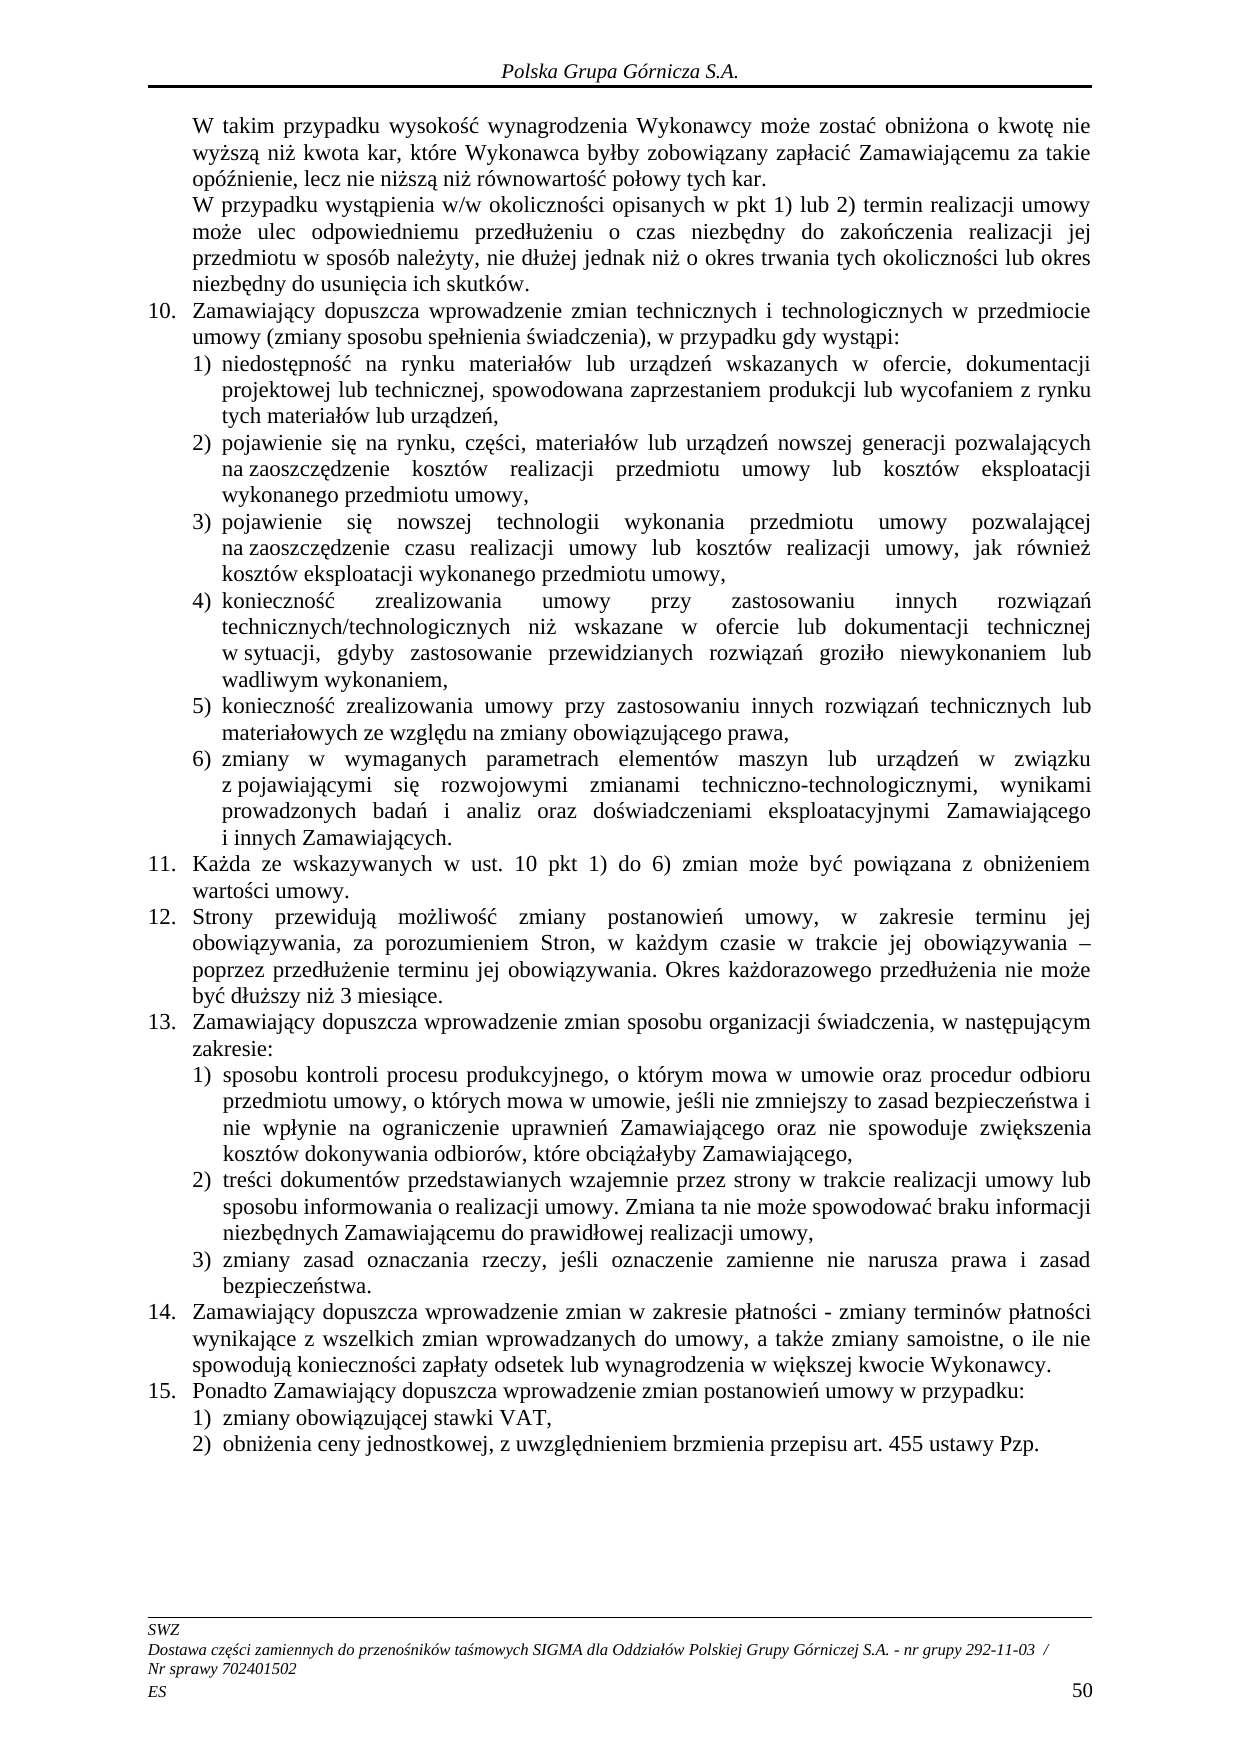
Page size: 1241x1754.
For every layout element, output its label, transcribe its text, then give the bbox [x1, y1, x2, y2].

list konieczność zrealizowania umowy przy zastosowaniu innych rozwiązań technicznych lub materiałowych ze względu na zmiany obowiązującego prawa, [192, 692, 1092, 745]
list Zamawiający dopuszcza wprowadzenie zmian technicznych i technologicznych w przedmiocie umowy (zmiany sposobu spełnienia świadczenia), w przypadku gdy wystąpi: [148, 297, 1092, 349]
list treści dokumentów przedstawianych wzajemnie przez strony w trakcie realizacji umowy lub sposobu informowania o realizacji umowy. Zmiana ta nie może spowodować braku informacji niezbędnych Zamawiającemu do prawidłowej realizacji umowy, [192, 1167, 1092, 1246]
list Zamawiający dopuszcza wprowadzenie zmian sposobu organizacji świadczenia, w następującym zakresie: [148, 1008, 1092, 1061]
list niedostępność na rynku materiałów lub urządzeń wskazanych w ofercie, dokumentacji projektowej lub technicznej, spowodowana zaprzestaniem produkcji lub wycofaniem z rynku tych materiałów lub urządzeń, [192, 349, 1092, 429]
list zmiany w wymaganych parametrach elementów maszyn lub urządzeń w związku z pojawiającymi się rozwojowymi zmianami techniczno-technologicznymi, wynikami prowadzonych badań i analiz oraz doświadczeniami eksploatacyjnymi Zamawiającego i innych Zamawiających. [192, 745, 1092, 850]
list pojawienie się na rynku, części, materiałów lub urządzeń nowszej generacji pozwalających na zaoszczędzenie kosztów realizacji przedmiotu umowy lub kosztów eksploatacji wykonanego przedmiotu umowy, [192, 429, 1092, 508]
list pojawienie się nowszej technologii wykonania przedmiotu umowy pozwalającej na zaoszczędzenie czasu realizacji umowy lub kosztów realizacji umowy, jak również kosztów eksploatacji wykonanego przedmiotu umowy, [192, 508, 1092, 587]
list sposobu kontroli procesu produkcyjnego, o którym mowa w umowie oraz procedur odbioru przedmiotu umowy, o których mowa w umowie, jeśli nie zmniejszy to zasad bezpieczeństwa i nie wpłynie na ograniczenie uprawnień Zamawiającego oraz nie spowoduje zwiększenia kosztów dokonywania odbiorów, które obciążałyby Zamawiającego, [192, 1061, 1092, 1167]
list zmiany zasad oznaczania rzeczy, jeśli oznaczenie zamienne nie narusza prawa i zasad bezpieczeństwa. [192, 1246, 1092, 1298]
list obniżenia ceny jednostkowej, z uwzględnieniem brzmienia przepisu art. 455 ustawy Pzp. [192, 1430, 1092, 1456]
text W przypadku wystąpienia w/w okoliczności opisanych w pkt 1) lub 2) termin realizacji umowy może ulec odpowiedniemu przedłużeniu o czas niezbędny do zakończenia realizacji jej przedmiotu w sposób należyty, nie dłużej jednak niż o okres trwania tych okoliczności lub okres niezbędny do usunięcia ich skutków. [192, 191, 1092, 297]
list Strony przewidują możliwość zmiany postanowień umowy, w zakresie terminu jej obowiązywania, za porozumieniem Stron, w każdym czasie w trakcie jej obowiązywania – poprzez przedłużenie terminu jej obowiązywania. Okres każdorazowego przedłużenia nie może być dłuższy niż 3 miesiące. [148, 903, 1092, 1008]
list Zamawiający dopuszcza wprowadzenie zmian w zakresie płatności - zmiany terminów płatności wynikające z wszelkich zmian wprowadzanych do umowy, a także zmiany samoistne, o ile nie spowodują konieczności zapłaty odsetek lub wynagrodzenia w większej kwocie Wykonawcy. [148, 1298, 1092, 1377]
list Każda ze wskazywanych w ust. 10 pkt 1) do 6) zmian może być powiązana z obniżeniem wartości umowy. [148, 850, 1092, 903]
list Ponadto Zamawiający dopuszcza wprowadzenie zmian postanowień umowy w przypadku: [148, 1377, 1092, 1404]
list zmiany obowiązującej stawki VAT, [192, 1404, 1092, 1430]
list konieczność zrealizowania umowy przy zastosowaniu innych rozwiązań technicznych/technologicznych niż wskazane w ofercie lub dokumentacji technicznej w sytuacji, gdyby zastosowanie przewidzianych rozwiązań groziło niewykonaniem lub wadliwym wykonaniem, [192, 587, 1092, 692]
text W takim przypadku wysokość wynagrodzenia Wykonawcy może zostać obniżona o kwotę nie wyższą niż kwota kar, które Wykonawca byłby zobowiązany zapłacić Zamawiającemu za takie opóźnienie, lecz nie niższą niż równowartość połowy tych kar. [192, 112, 1092, 191]
